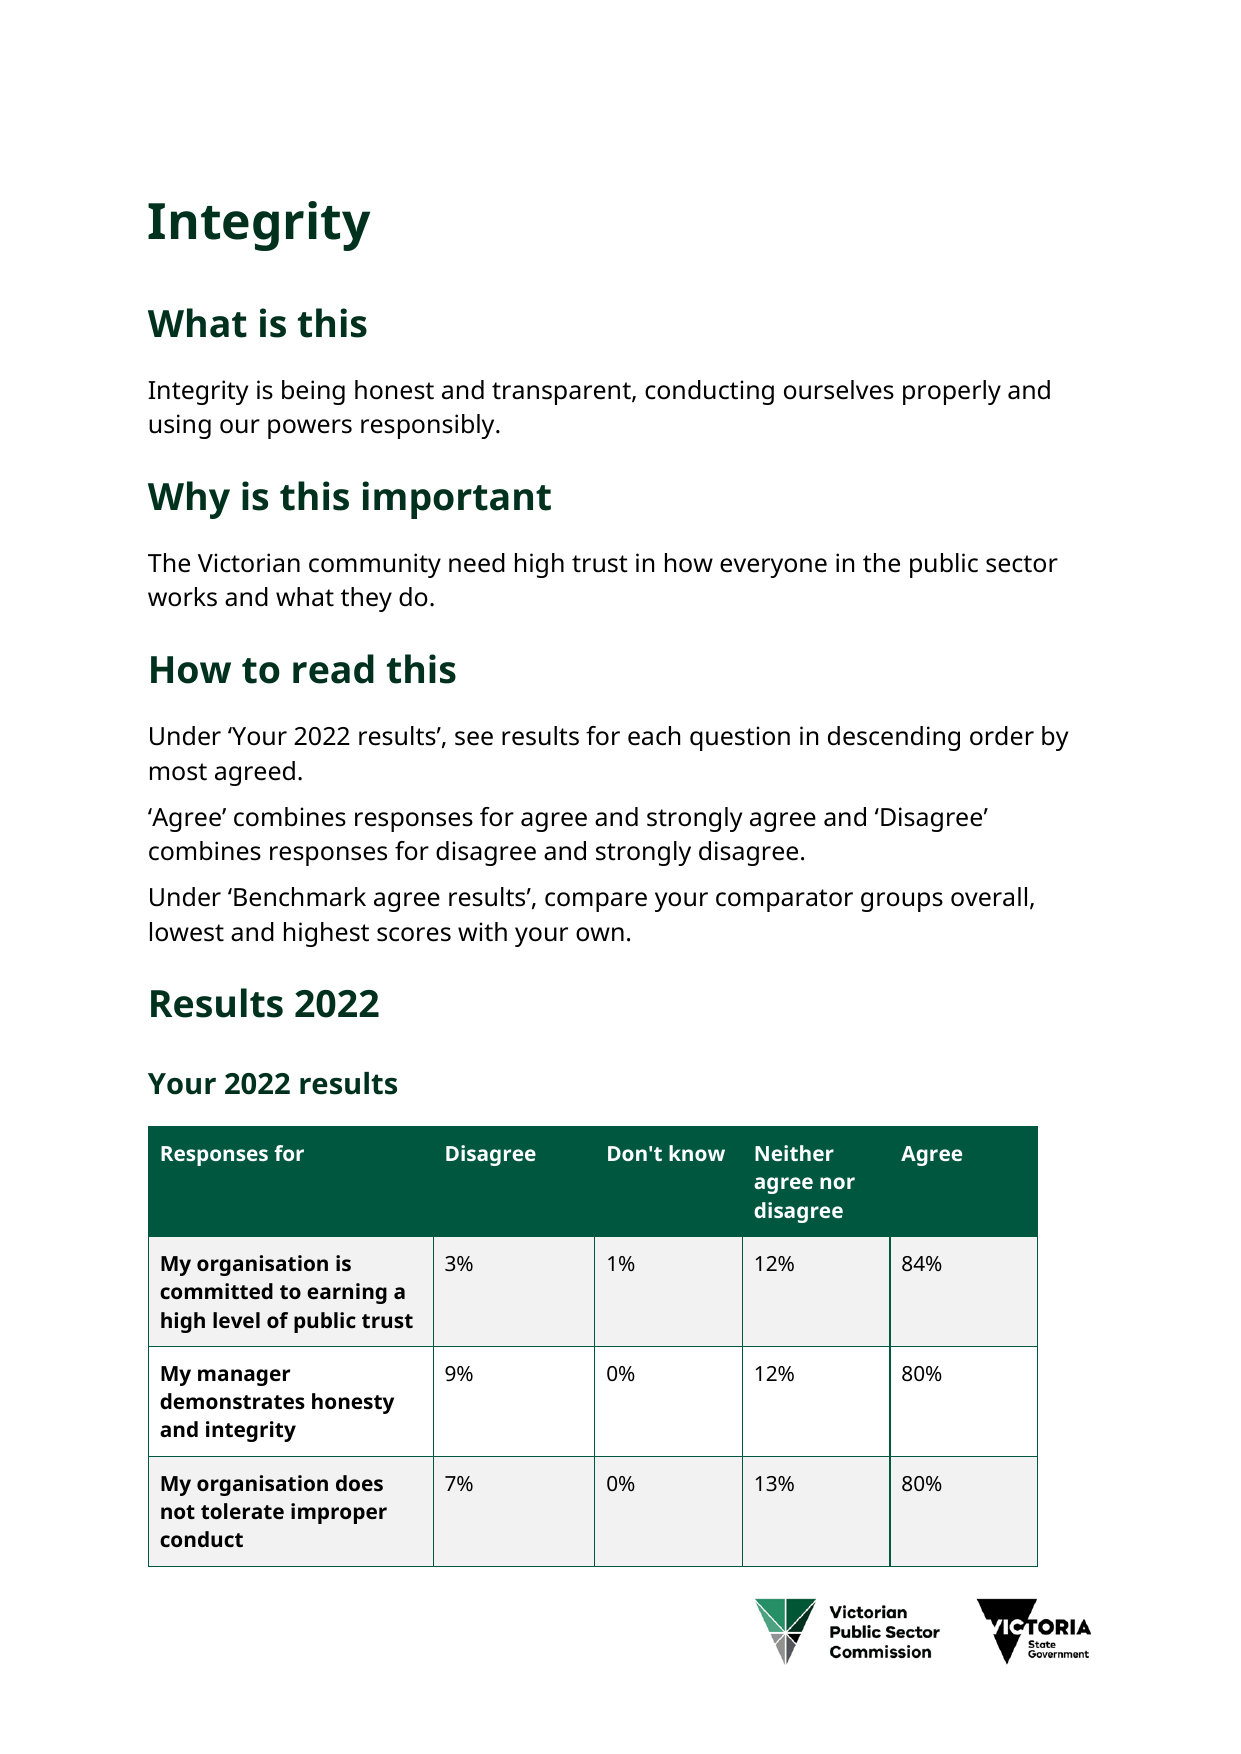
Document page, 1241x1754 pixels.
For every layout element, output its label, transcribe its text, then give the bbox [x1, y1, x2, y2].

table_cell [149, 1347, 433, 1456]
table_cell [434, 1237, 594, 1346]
text Under ‘Benchmark agree results’, compare your comparator groups overall, lowest and highest scores with your own. [148, 880, 1092, 948]
text ‘Agree’ combines responses for agree and strongly agree and ‘Disagree’ combines responses for disagree and strongly disagree. [148, 799, 1092, 868]
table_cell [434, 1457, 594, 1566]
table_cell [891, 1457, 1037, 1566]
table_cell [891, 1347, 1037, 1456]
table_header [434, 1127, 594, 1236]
text Under ‘Your 2022 results’, see results for each question in descending order by most agreed. [148, 719, 1092, 787]
subtitle What is this [148, 297, 1092, 348]
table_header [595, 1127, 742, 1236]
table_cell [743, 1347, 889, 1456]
subtitle Integrity [148, 186, 1092, 254]
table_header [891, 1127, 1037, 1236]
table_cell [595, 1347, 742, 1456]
picture [754, 1598, 1093, 1666]
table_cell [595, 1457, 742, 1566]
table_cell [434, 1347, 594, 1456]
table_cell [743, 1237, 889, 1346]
subtitle How to read this [148, 643, 1092, 694]
text The Victorian community need high trust in how everyone in the public sector works and what they do. [148, 546, 1092, 614]
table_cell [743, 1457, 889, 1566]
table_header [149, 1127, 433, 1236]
subtitle Your 2022 results [148, 1064, 1092, 1103]
subtitle Results 2022 [148, 977, 1092, 1028]
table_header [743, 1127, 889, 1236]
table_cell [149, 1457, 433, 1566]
subtitle Why is this important [148, 470, 1092, 521]
text Integrity is being honest and transparent, conducting ourselves properly and using our powers responsibly. [148, 373, 1092, 441]
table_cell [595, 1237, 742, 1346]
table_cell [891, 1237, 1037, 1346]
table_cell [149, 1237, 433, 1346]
